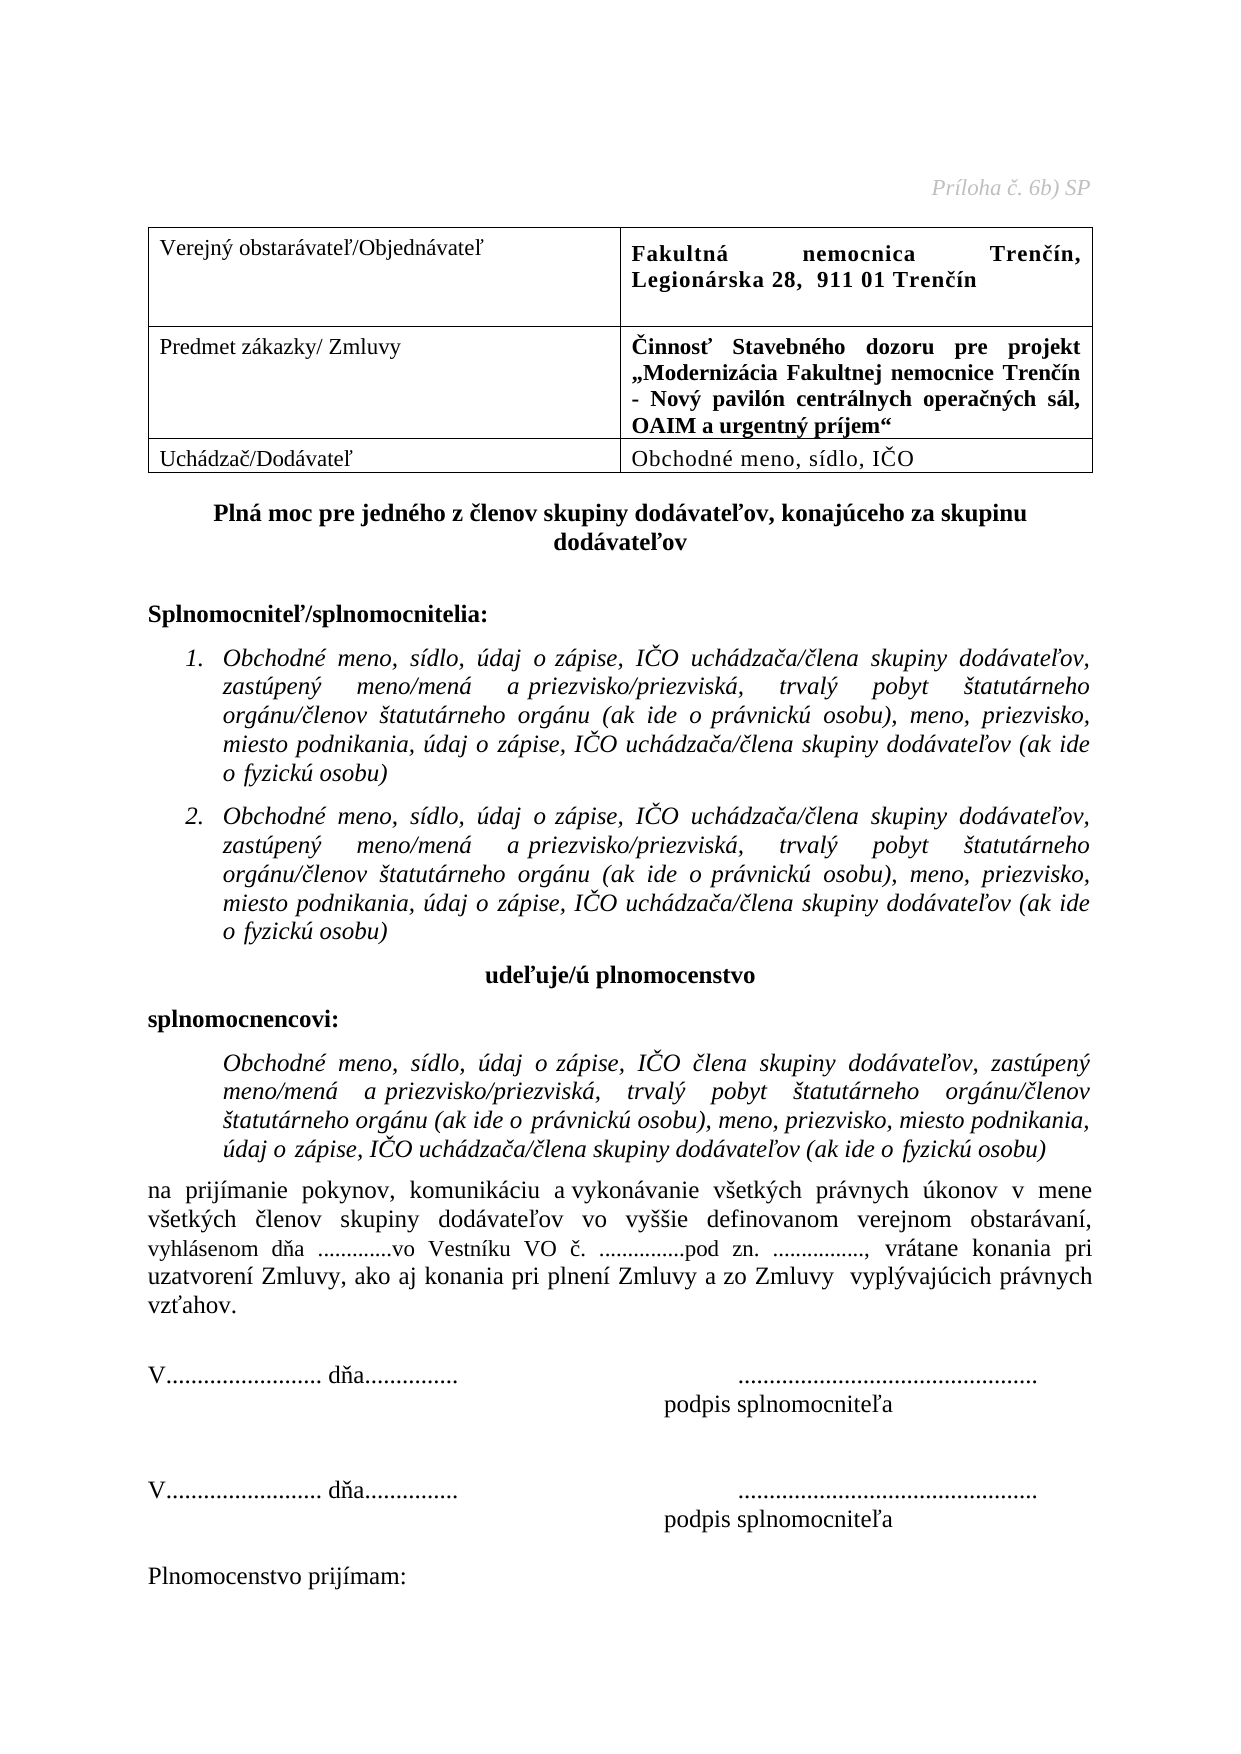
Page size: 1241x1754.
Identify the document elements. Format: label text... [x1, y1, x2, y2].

text V......................... dňa............... ................................................ [148, 1360, 1093, 1389]
list Obchodné meno, sídlo, údaj o zápise, IČO uchádzača/člena skupiny dodávateľov, zastúpený meno/mená a priezvisko/priezviská, trvalý pobyt štatutárneho orgánu/členov štatutárneho orgánu (ak ide o právnickú osobu), meno, priezvisko, miesto podnikania, údaj o zápise, IČO uchádzača/člena skupiny dodávateľov (ak ide o fyzickú osobu) [185, 643, 1093, 786]
text Plná moc pre jedného z členov skupiny dodávateľov, konajúceho za skupinu dodávateľov [148, 498, 1093, 555]
text Plnomocenstvo prijímam: [148, 1561, 1093, 1590]
table_cell Predmet zákazky/ Zmluvy [149, 327, 620, 438]
text na prijímanie pokynov, komunikáciu a vykonávanie všetkých právnych úkonov v mene všetkých členov skupiny dodávateľov vo vyššie definovanom verejnom obstarávaní, vyhlásenom dňa .............vo Vestníku VO č. ...............pod zn. ................, vrátane konania pri uzatvorení Zmluvy, ako aj konania pri plnení Zmluvy a zo Zmluvy vyplývajúcich právnych vzťahov. [148, 1175, 1093, 1319]
table_cell Činnosť Stavebného dozoru pre projekt „Modernizácia Fakultnej nemocnice Trenčín - Nový pavilón centrálnych operačných sál, OAIM a urgentný príjem“ [621, 327, 1092, 438]
table_header Verejný obstarávateľ/Objednávateľ [149, 228, 620, 326]
table_cell Uchádzač/Dodávateľ [149, 439, 620, 472]
text podpis splnomocniteľa [148, 1389, 1093, 1418]
text Príloha č. 6b) SP [148, 174, 1093, 200]
text Obchodné meno, sídlo, údaj o zápise, IČO člena skupiny dodávateľov, zastúpený meno/mená a priezvisko/priezviská, trvalý pobyt štatutárneho orgánu/členov štatutárneho orgánu (ak ide o právnickú osobu), meno, priezvisko, miesto podnikania, údaj o zápise, IČO uchádzača/člena skupiny dodávateľov (ak ide o fyzickú osobu) [223, 1048, 1093, 1163]
text podpis splnomocniteľa [148, 1504, 1093, 1533]
table_cell Obchodné meno, sídlo, IČO [621, 439, 1092, 472]
list Obchodné meno, sídlo, údaj o zápise, IČO uchádzača/člena skupiny dodávateľov, zastúpený meno/mená a priezvisko/priezviská, trvalý pobyt štatutárneho orgánu/členov štatutárneho orgánu (ak ide o právnickú osobu), meno, priezvisko, miesto podnikania, údaj o zápise, IČO uchádzača/člena skupiny dodávateľov (ak ide o fyzickú osobu) [185, 801, 1093, 945]
text splnomocnencovi: [148, 1004, 1093, 1033]
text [148, 1475, 1093, 1504]
text Splnomocniteľ/splnomocnitelia: [148, 599, 1093, 628]
text udeľuje/ú plnomocenstvo [148, 960, 1093, 989]
table_header Fakultná nemocnica Trenčín, Legionárska 28, 911 01 Trenčín [621, 228, 1092, 326]
